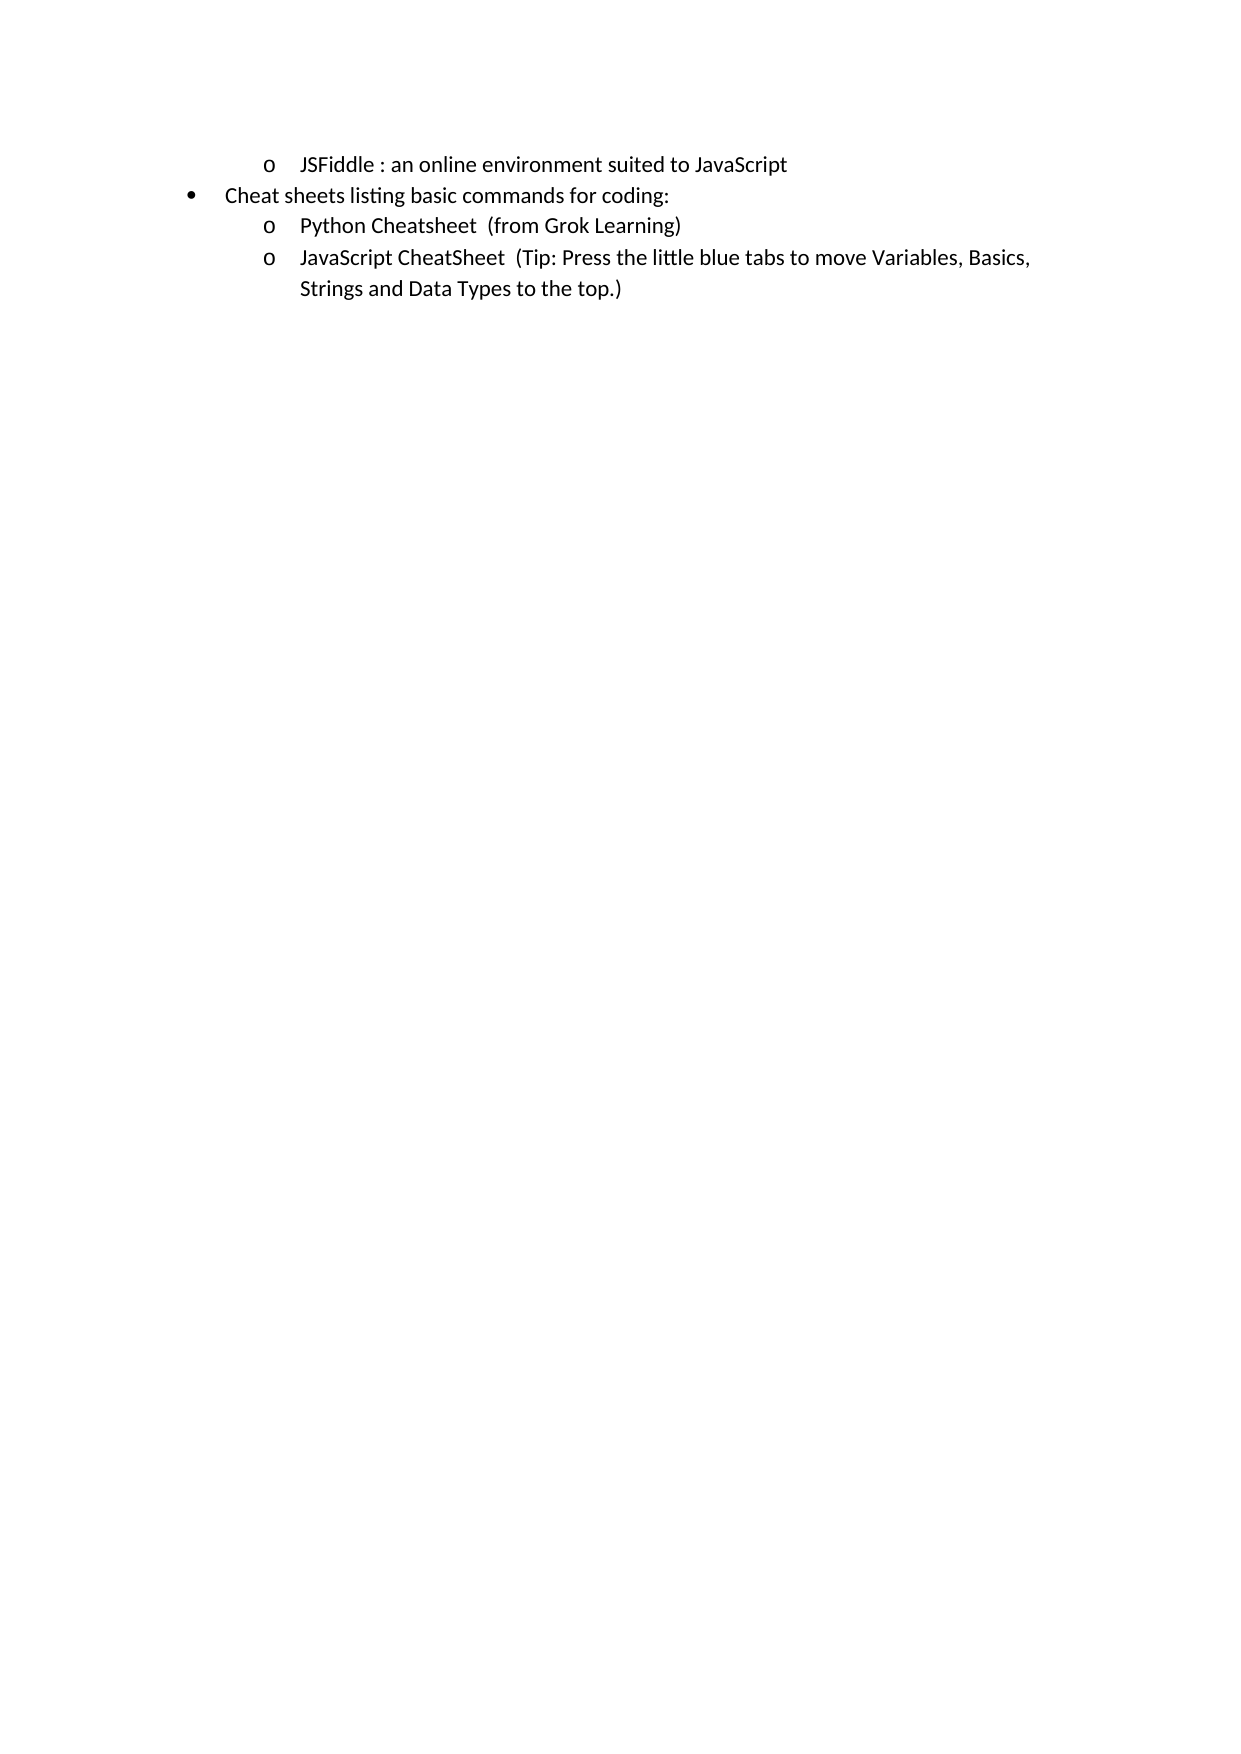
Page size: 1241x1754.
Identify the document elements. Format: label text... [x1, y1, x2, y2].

list JavaScript CheatSheet (Tip: Press the little blue tabs to move Variables, Basics, Strings and Data Types to the top.) [262, 243, 1090, 302]
list Cheat sheets listing basic commands for coding: [187, 181, 1090, 209]
list JSFiddle : an online environment suited to JavaScript [262, 150, 1090, 179]
list Python Cheatsheet (from Grok Learning) [262, 212, 1090, 241]
